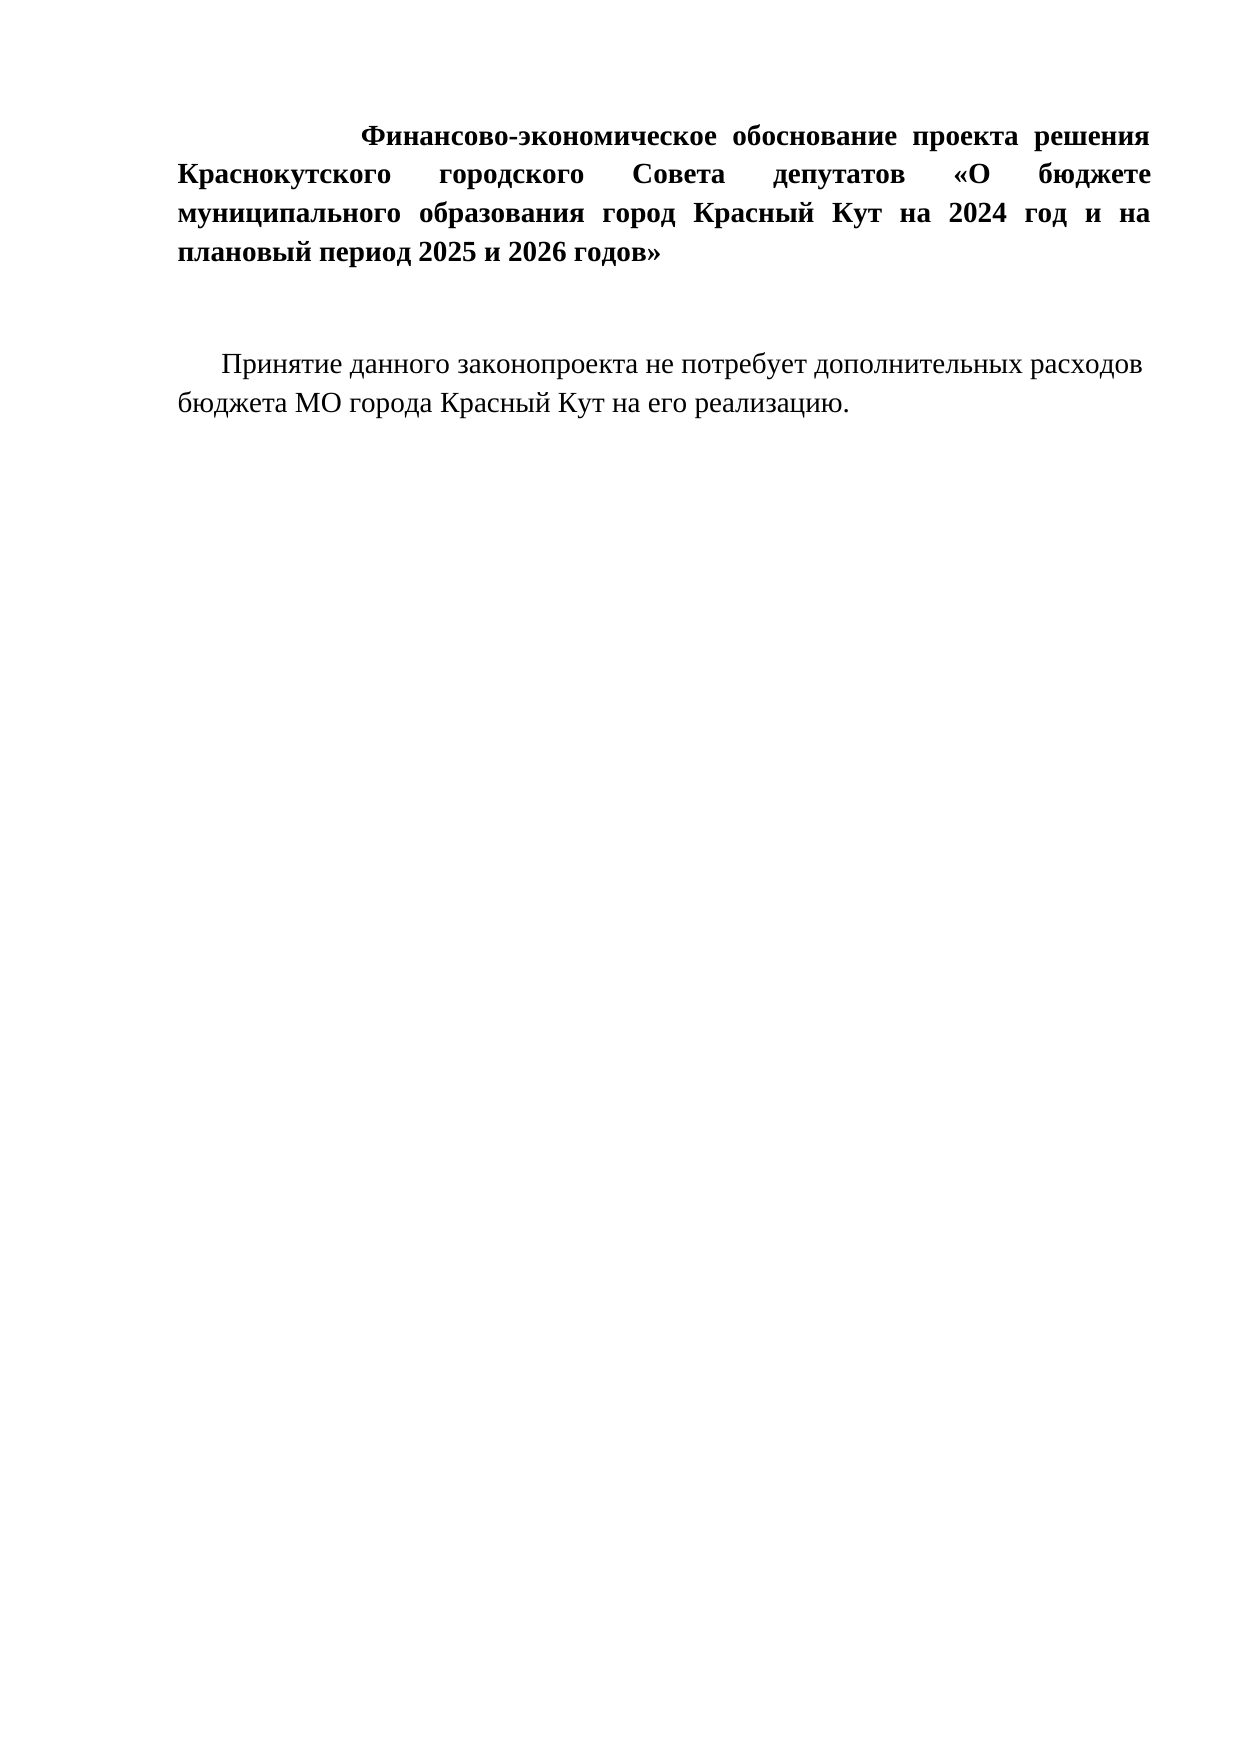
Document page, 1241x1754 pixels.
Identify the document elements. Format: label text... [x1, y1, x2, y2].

text Принятие данного законопроекта не потребует дополнительных расходов бюджета МО города Красный Кут на его реализацию. [177, 346, 1152, 418]
text Финансово-экономическое обоснование проекта решения Краснокутского городского Совета депутатов «О бюджете муниципального образования город Красный Кут на 2024 год и на плановый период 2025 и 2026 годов» [177, 118, 1152, 267]
